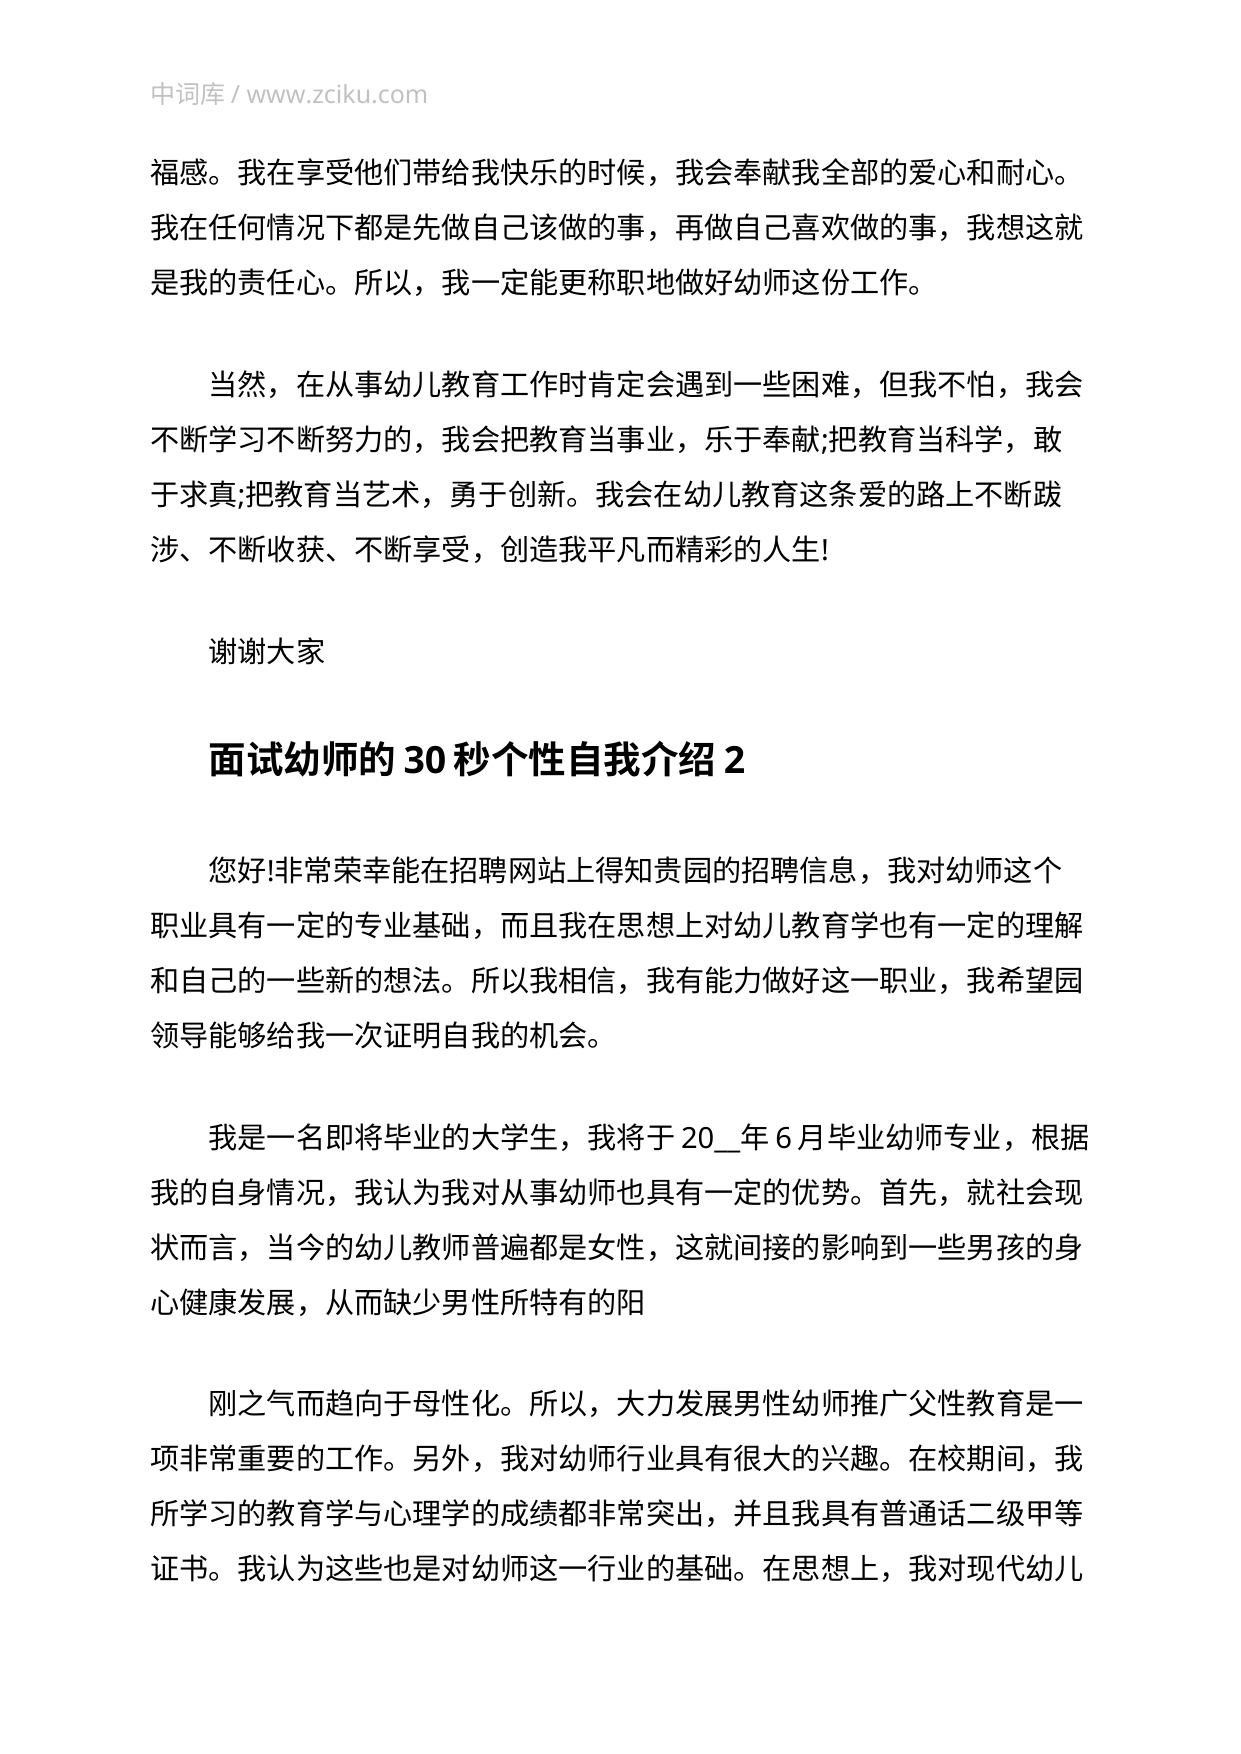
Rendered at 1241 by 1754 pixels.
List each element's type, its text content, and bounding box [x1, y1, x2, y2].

text 当然，在从事幼儿教育工作时肯定会遇到一些困难，但我不怕，我会不断学习不断努力的，我会把教育当事业，乐于奉献;把教育当科学，敢于求真;把教育当艺术，勇于创新。我会在幼儿教育这条爱的路上不断跋涉、不断收获、不断享受，创造我平凡而精彩的人生! [150, 362, 1090, 569]
text 我是一名即将毕业的大学生，我将于20__年6月毕业幼师专业，根据我的自身情况，我认为我对从事幼师也具有一定的优势。首先，就社会现状而言，当今的幼儿教师普遍都是女性，这就间接的影响到一些男孩的身心健康发展，从而缺少男性所特有的阳 [150, 1114, 1090, 1321]
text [150, 150, 1090, 302]
text 您好!非常荣幸能在招聘网站上得知贵园的招聘信息，我对幼师这个职业具有一定的专业基础，而且我在思想上对幼儿教育学也有一定的理解和自己的一些新的想法。所以我相信，我有能力做好这一职业，我希望园领导能够给我一次证明自我的机会。 [150, 848, 1090, 1055]
text 面试幼师的30秒个性自我介绍2 [150, 730, 1090, 785]
text 谢谢大家 [150, 628, 1090, 671]
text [150, 1381, 1090, 1588]
